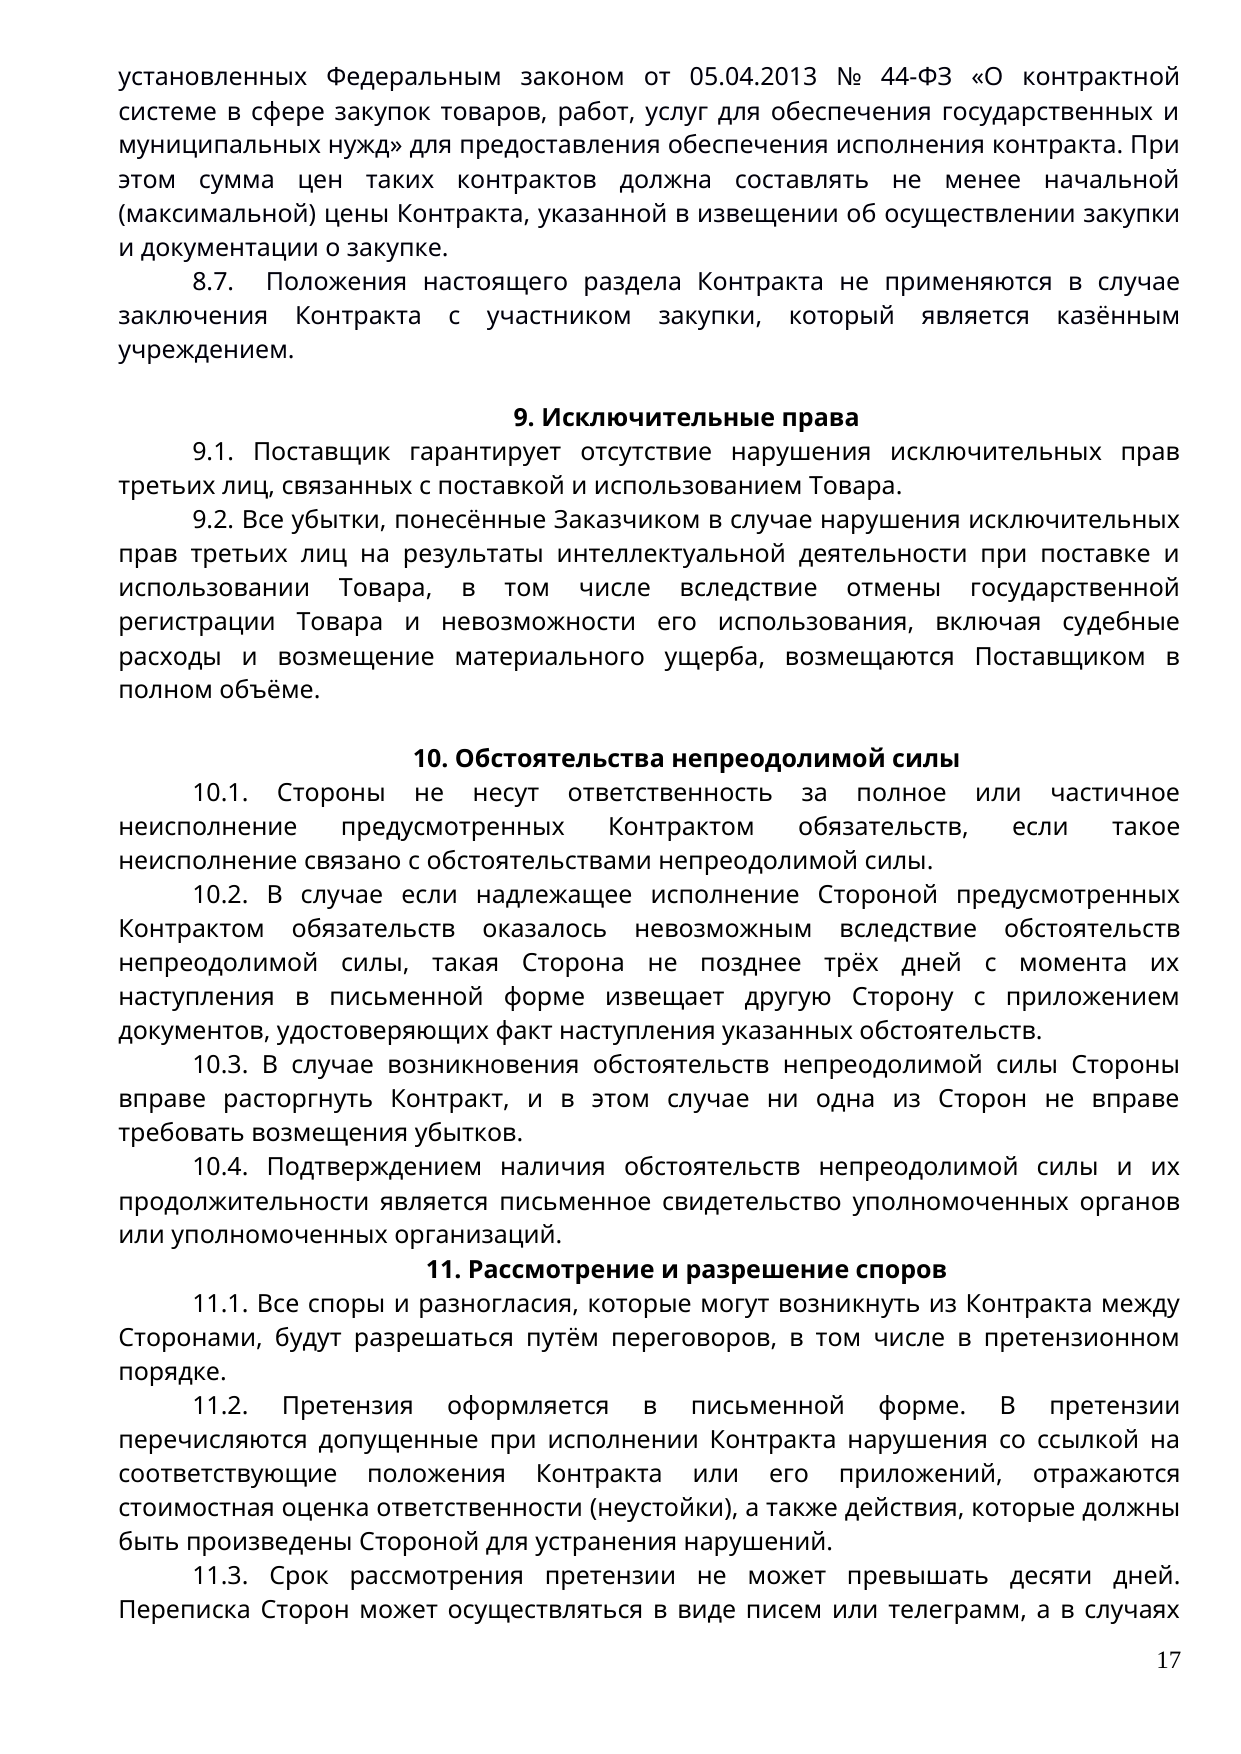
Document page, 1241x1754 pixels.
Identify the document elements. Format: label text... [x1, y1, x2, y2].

text 11. Рассмотрение и разрешение споров [118, 1251, 1181, 1285]
text 8.7. Положения настоящего раздела Контракта не применяются в случае заключения Контракта с участником закупки, который является казённым учреждением. [118, 263, 1181, 366]
text 10. Обстоятельства непреодолимой силы [118, 740, 1181, 774]
text 10.4. Подтверждением наличия обстоятельств непреодолимой силы и их продолжительности является письменное свидетельство уполномоченных органов или уполномоченных организаций. [118, 1149, 1181, 1251]
text 9.2. Все убытки, понесённые Заказчиком в случае нарушения исключительных прав третьих лиц на результаты интеллектуальной деятельности при поставке и использовании Товара, в том числе вследствие отмены государственной регистрации Товара и невозможности его использования, включая судебные расходы и возмещение материального ущерба, возмещаются Поставщиком в полном объёме. [118, 502, 1181, 706]
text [118, 59, 1181, 263]
text 10.3. В случае возникновения обстоятельств непреодолимой силы Стороны вправе расторгнуть Контракт, и в этом случае ни одна из Сторон не вправе требовать возмещения убытков. [118, 1047, 1181, 1149]
text 11.1. Все споры и разногласия, которые могут возникнуть из Контракта между Сторонами, будут разрешаться путём переговоров, в том числе в претензионном порядке. [118, 1285, 1181, 1387]
text 10.2. В случае если надлежащее исполнение Стороной предусмотренных Контрактом обязательств оказалось невозможным вследствие обстоятельств непреодолимой силы, такая Сторона не позднее трёх дней с момента их наступления в письменной форме извещает другую Сторону с приложением документов, удостоверяющих факт наступления указанных обстоятельств. [118, 877, 1181, 1047]
text 10.1. Стороны не несут ответственность за полное или частичное неисполнение предусмотренных Контрактом обязательств, если такое неисполнение связано с обстоятельствами непреодолимой силы. [118, 774, 1181, 877]
text 11.2. Претензия оформляется в письменной форме. В претензии перечисляются допущенные при исполнении Контракта нарушения со ссылкой на соответствующие положения Контракта или его приложений, отражаются стоимостная оценка ответственности (неустойки), а также действия, которые должны быть произведены Стороной для устранения нарушений. [118, 1387, 1181, 1558]
text 9.1. Поставщик гарантирует отсутствие нарушения исключительных прав третьих лиц, связанных с поставкой и использованием Товара. [118, 434, 1181, 502]
text 9. Исключительные права [118, 400, 1181, 434]
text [118, 1558, 1181, 1626]
